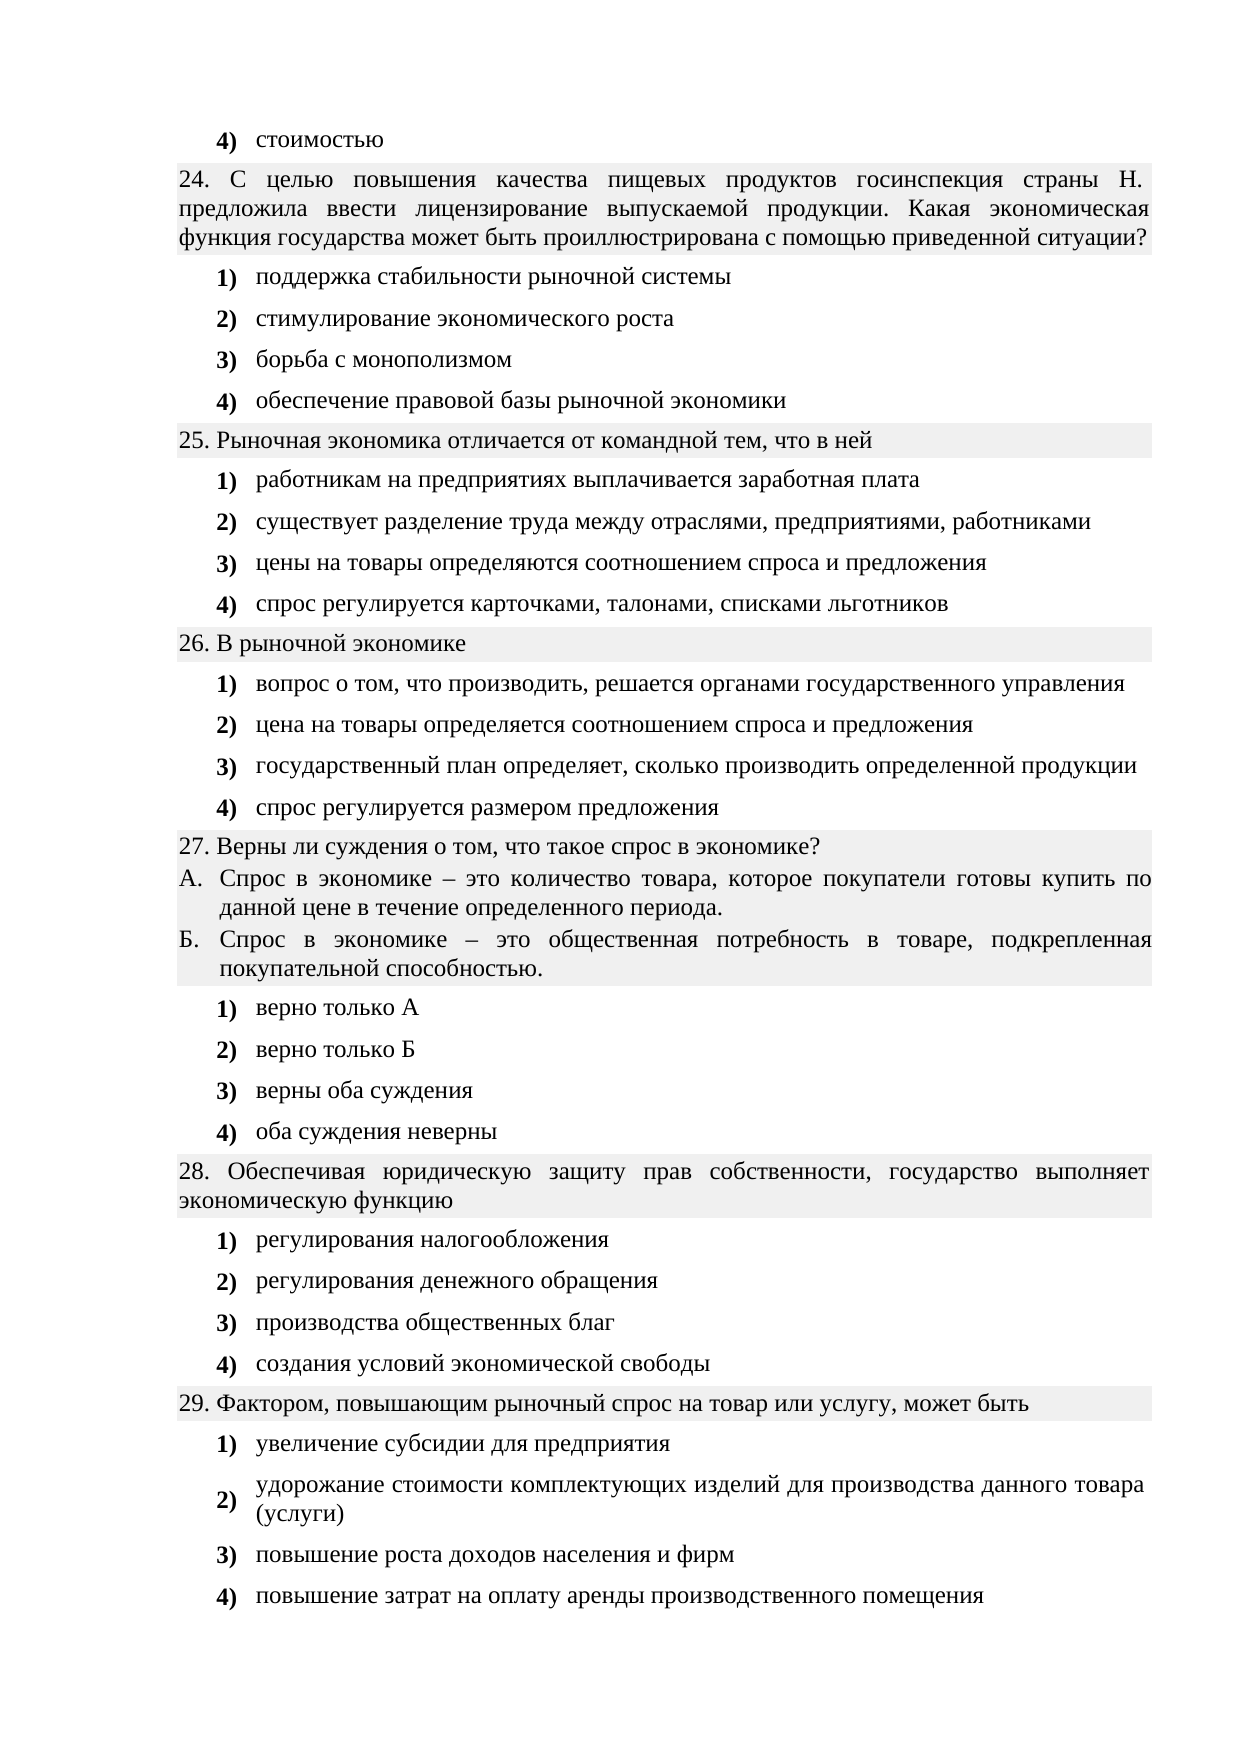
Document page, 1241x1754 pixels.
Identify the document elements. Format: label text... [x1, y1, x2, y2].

table_cell [177, 255, 1152, 423]
table_cell [177, 118, 1152, 163]
table_cell 25. Рыночная экономика отличается от командной тем, что в ней [177, 423, 1152, 458]
table_cell 27. Верны ли суждения о том, что такое спрос в экономике? [177, 830, 1152, 986]
table_cell [177, 662, 1152, 830]
table_cell [177, 986, 1152, 1154]
table_cell [177, 1421, 1152, 1618]
table_cell 28. Обеспечивая юридическую защиту прав собственности, государство выполняет экономическую функцию [177, 1154, 1152, 1218]
table_cell [177, 1218, 1152, 1386]
table_cell [177, 458, 1152, 627]
table_cell 29. Фактором, повышающим рыночный спрос на товар или услугу, может быть [177, 1386, 1152, 1421]
table_cell 24. С целью повышения качества пищевых продуктов госинспекция страны Н. предложила ввести лицензирование выпускаемой продукции. Какая экономическая функция государства может быть проиллюстрирована с помощью приведенной ситуации? [177, 163, 1152, 255]
table_cell 26. В рыночной экономике [177, 627, 1152, 662]
